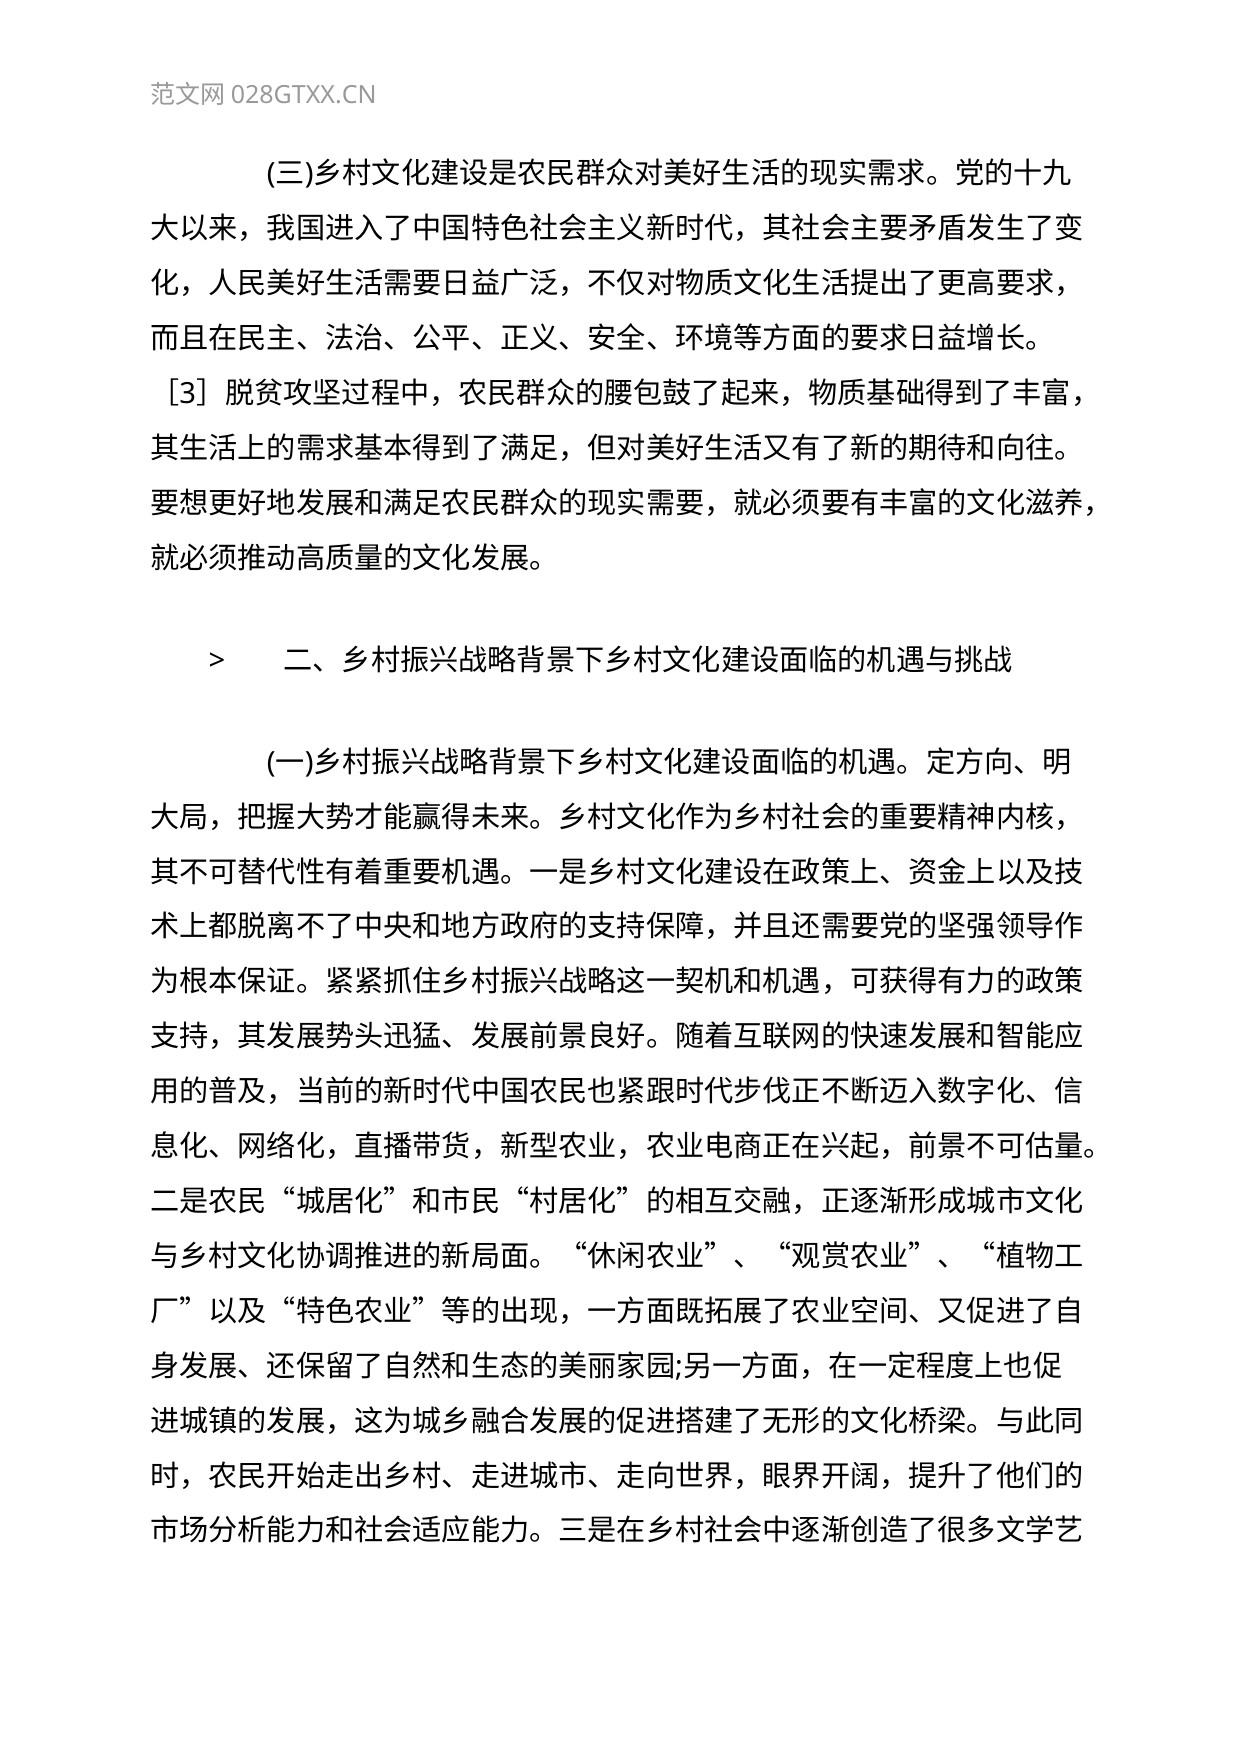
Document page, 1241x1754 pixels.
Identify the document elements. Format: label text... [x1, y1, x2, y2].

text > 二、乡村振兴战略背景下乡村文化建设面临的机遇与挑战 [150, 636, 1090, 679]
text (三)乡村文化建设是农民群众对美好生活的现实需求。党的十九大以来，我国进入了中国特色社会主义新时代，其社会主要矛盾发生了变化，人民美好生活需要日益广泛，不仅对物质文化生活提出了更高要求，而且在民主、法治、公平、正义、安全、环境等方面的要求日益增长。［3］脱贫攻坚过程中，农民群众的腰包鼓了起来，物质基础得到了丰富，其生活上的需求基本得到了满足，但对美好生活又有了新的期待和向往。要想更好地发展和满足农民群众的现实需要，就必须要有丰富的文化滋养，就必须推动高质量的文化发展。 [150, 150, 1090, 577]
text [150, 738, 1090, 1549]
